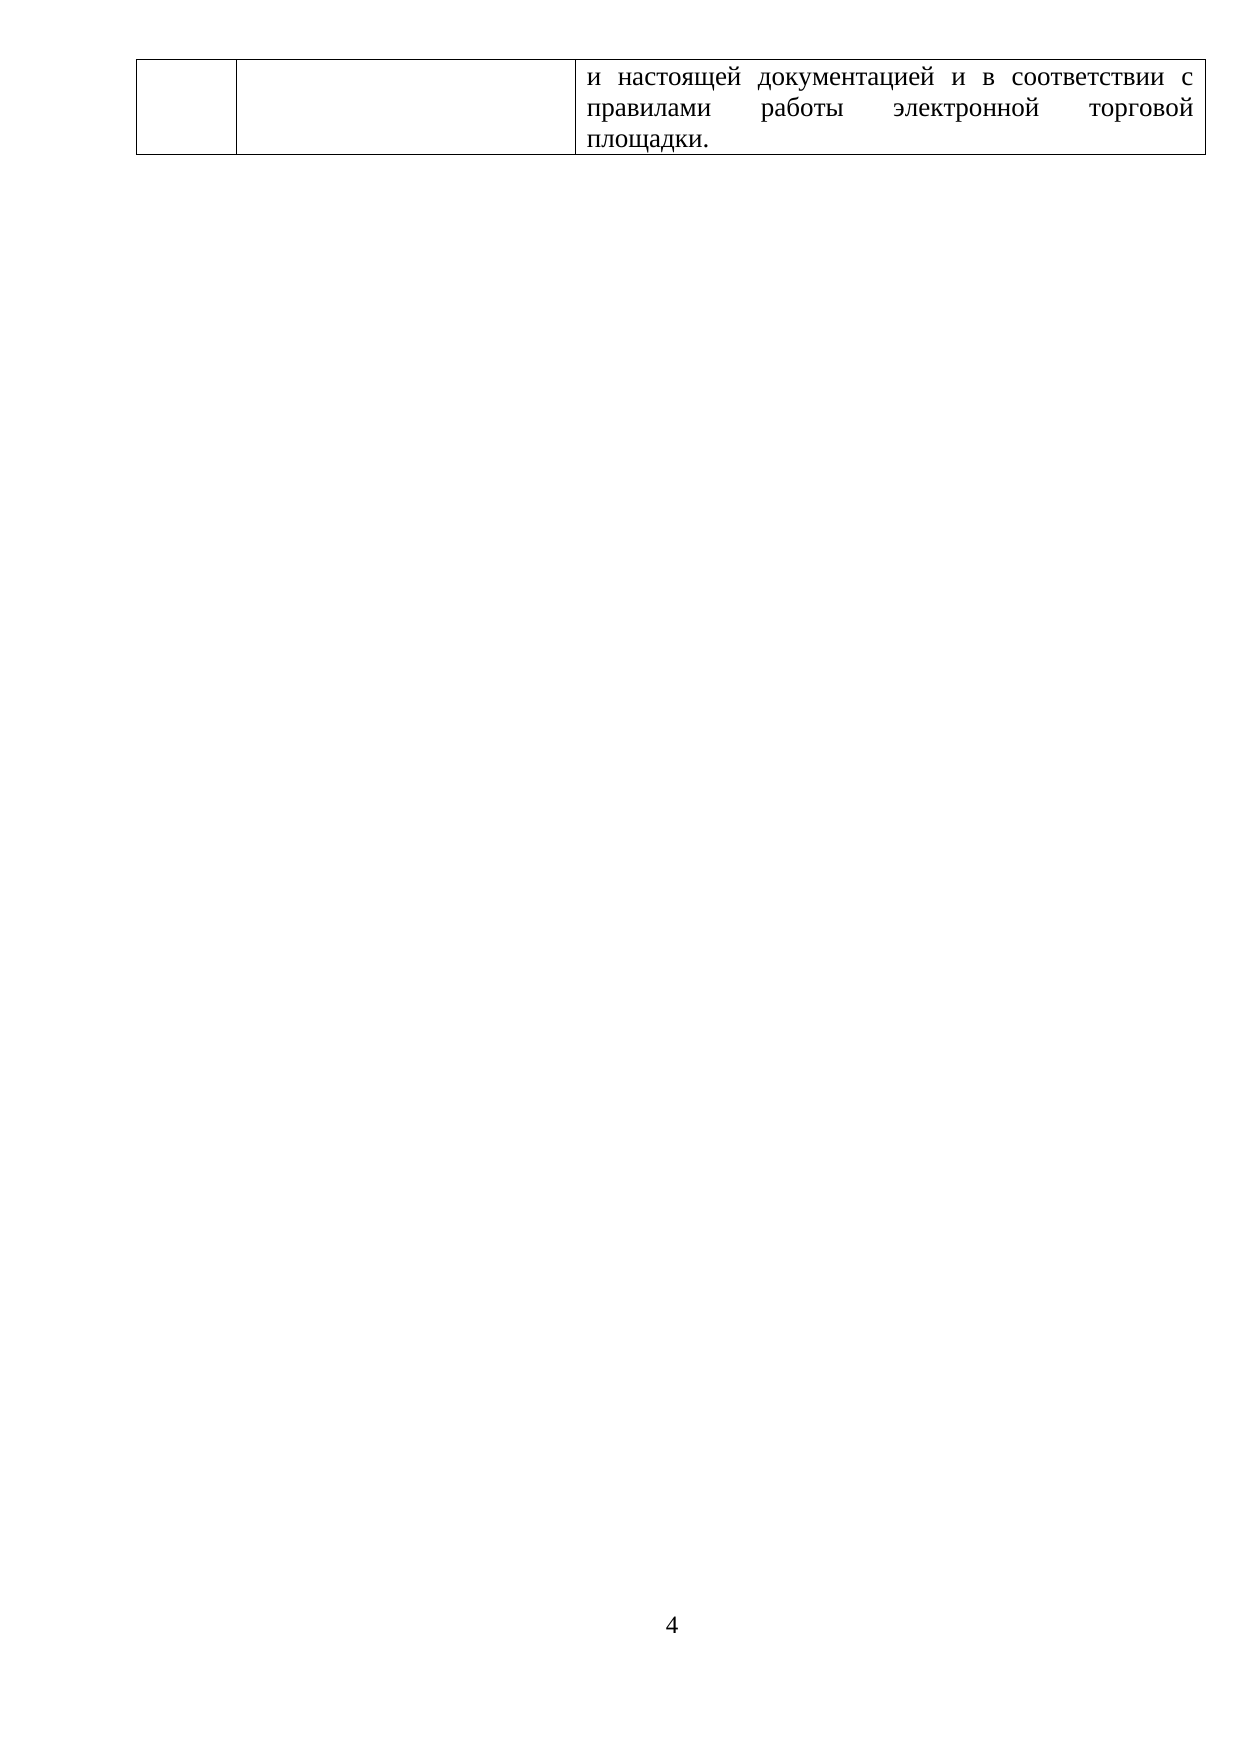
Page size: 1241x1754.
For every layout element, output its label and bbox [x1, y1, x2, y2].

table_cell [137, 60, 236, 154]
table_cell [237, 60, 575, 154]
table_cell [576, 60, 1205, 154]
